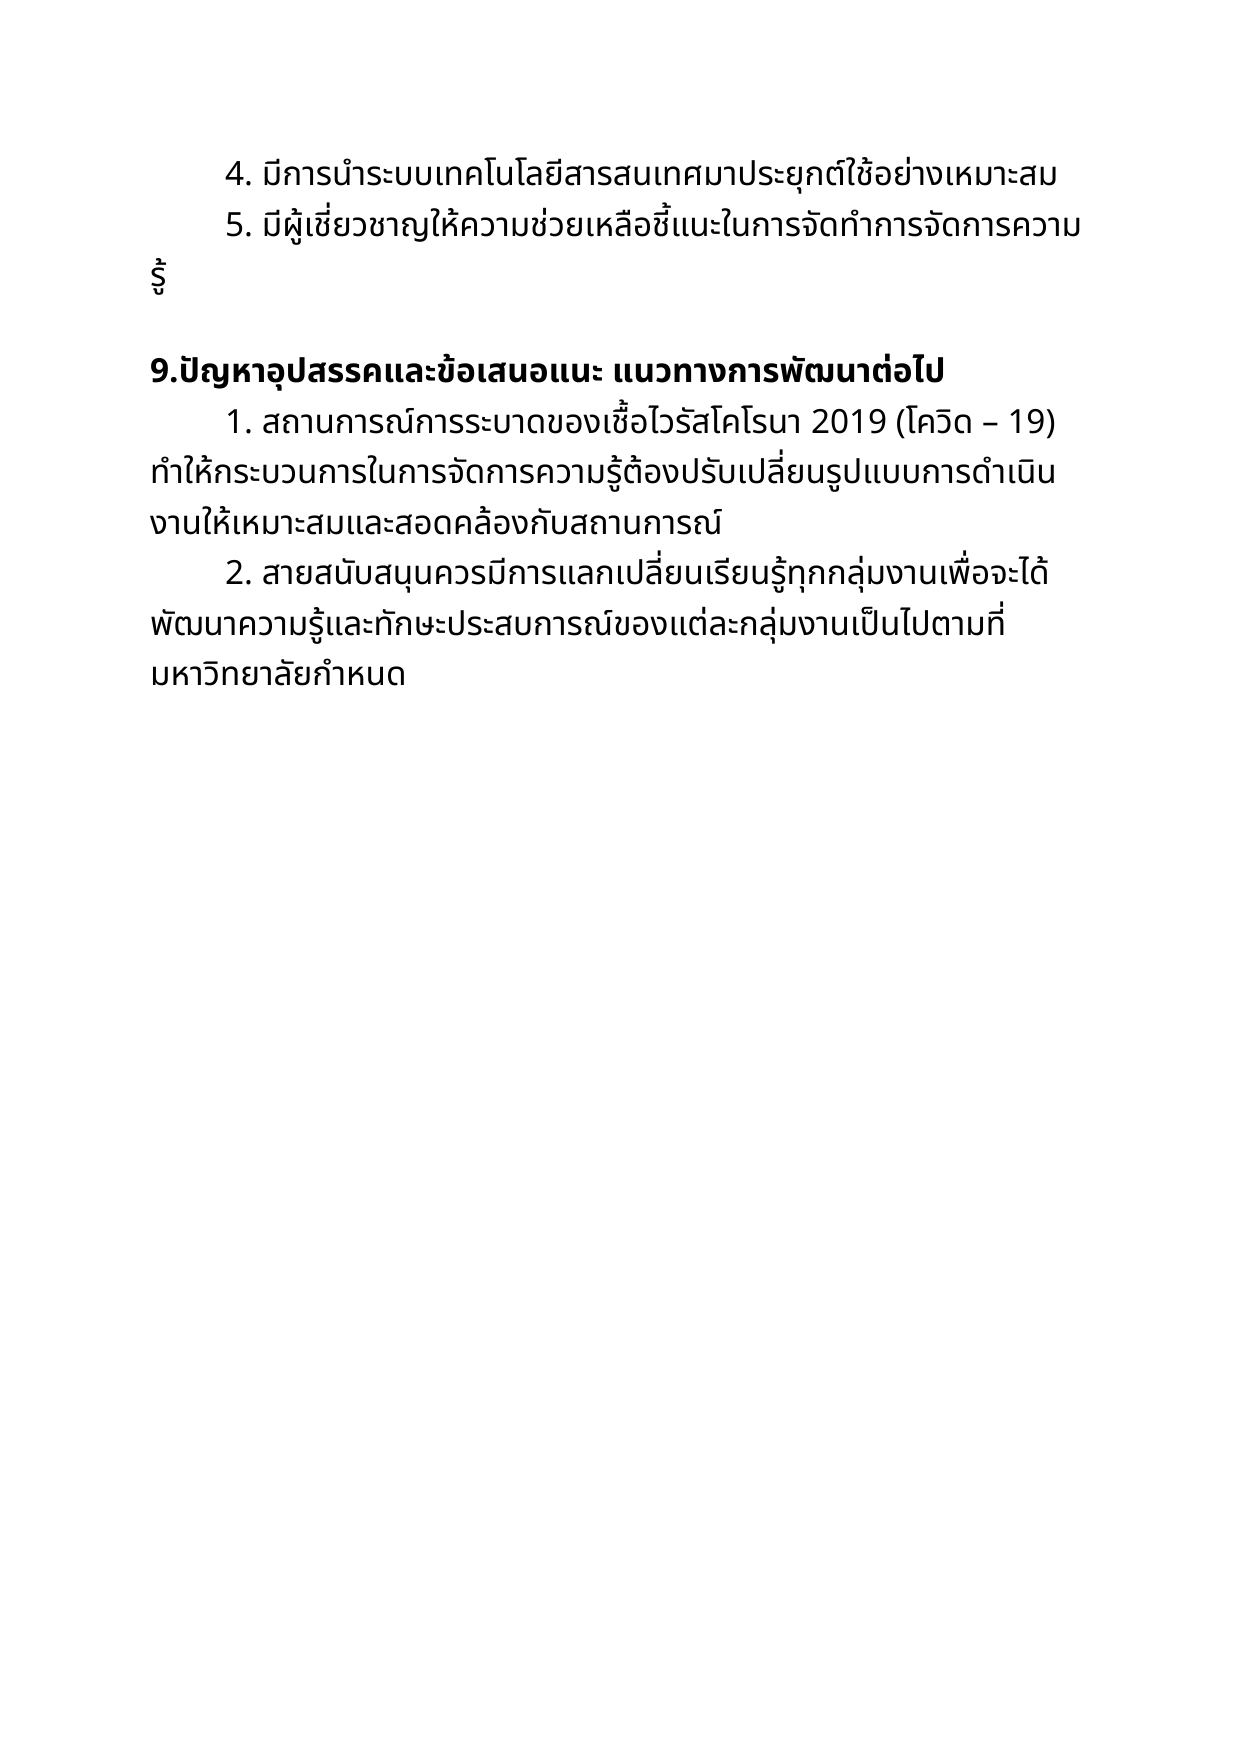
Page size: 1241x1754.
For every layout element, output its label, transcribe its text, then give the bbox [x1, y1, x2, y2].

text 2. สายสนับสนุนควรมีการแลกเปลี่ยนเรียนรู้ทุกกลุ่มงานเพื่อจะได้พัฒนาความรู้และทักษะประสบการณ์ของแต่ละกลุ่มงานเป็นไปตามที่มหาวิทยาลัยกำหนด [150, 549, 1090, 701]
text 5. มีผู้เชี่ยวชาญให้ความช่วยเหลือชี้แนะในการจัดทำการจัดการความรู้ [150, 201, 1090, 302]
text 1. สถานการณ์การระบาดของเชื้อไวรัสโคโรนา 2019 (โควิด – 19) ทำให้กระบวนการในการจัดการความรู้ต้องปรับเปลี่ยนรูปแบบการดำเนินงานให้เหมาะสมและสอดคล้องกับสถานการณ์ [150, 398, 1090, 549]
text 9.ปัญหาอุปสรรคและข้อเสนอแนะ แนวทางการพัฒนาต่อไป [150, 347, 1090, 398]
text 4. มีการนำระบบเทคโนโลยีสารสนเทศมาประยุกต์ใช้อย่างเหมาะสม [150, 150, 1090, 201]
